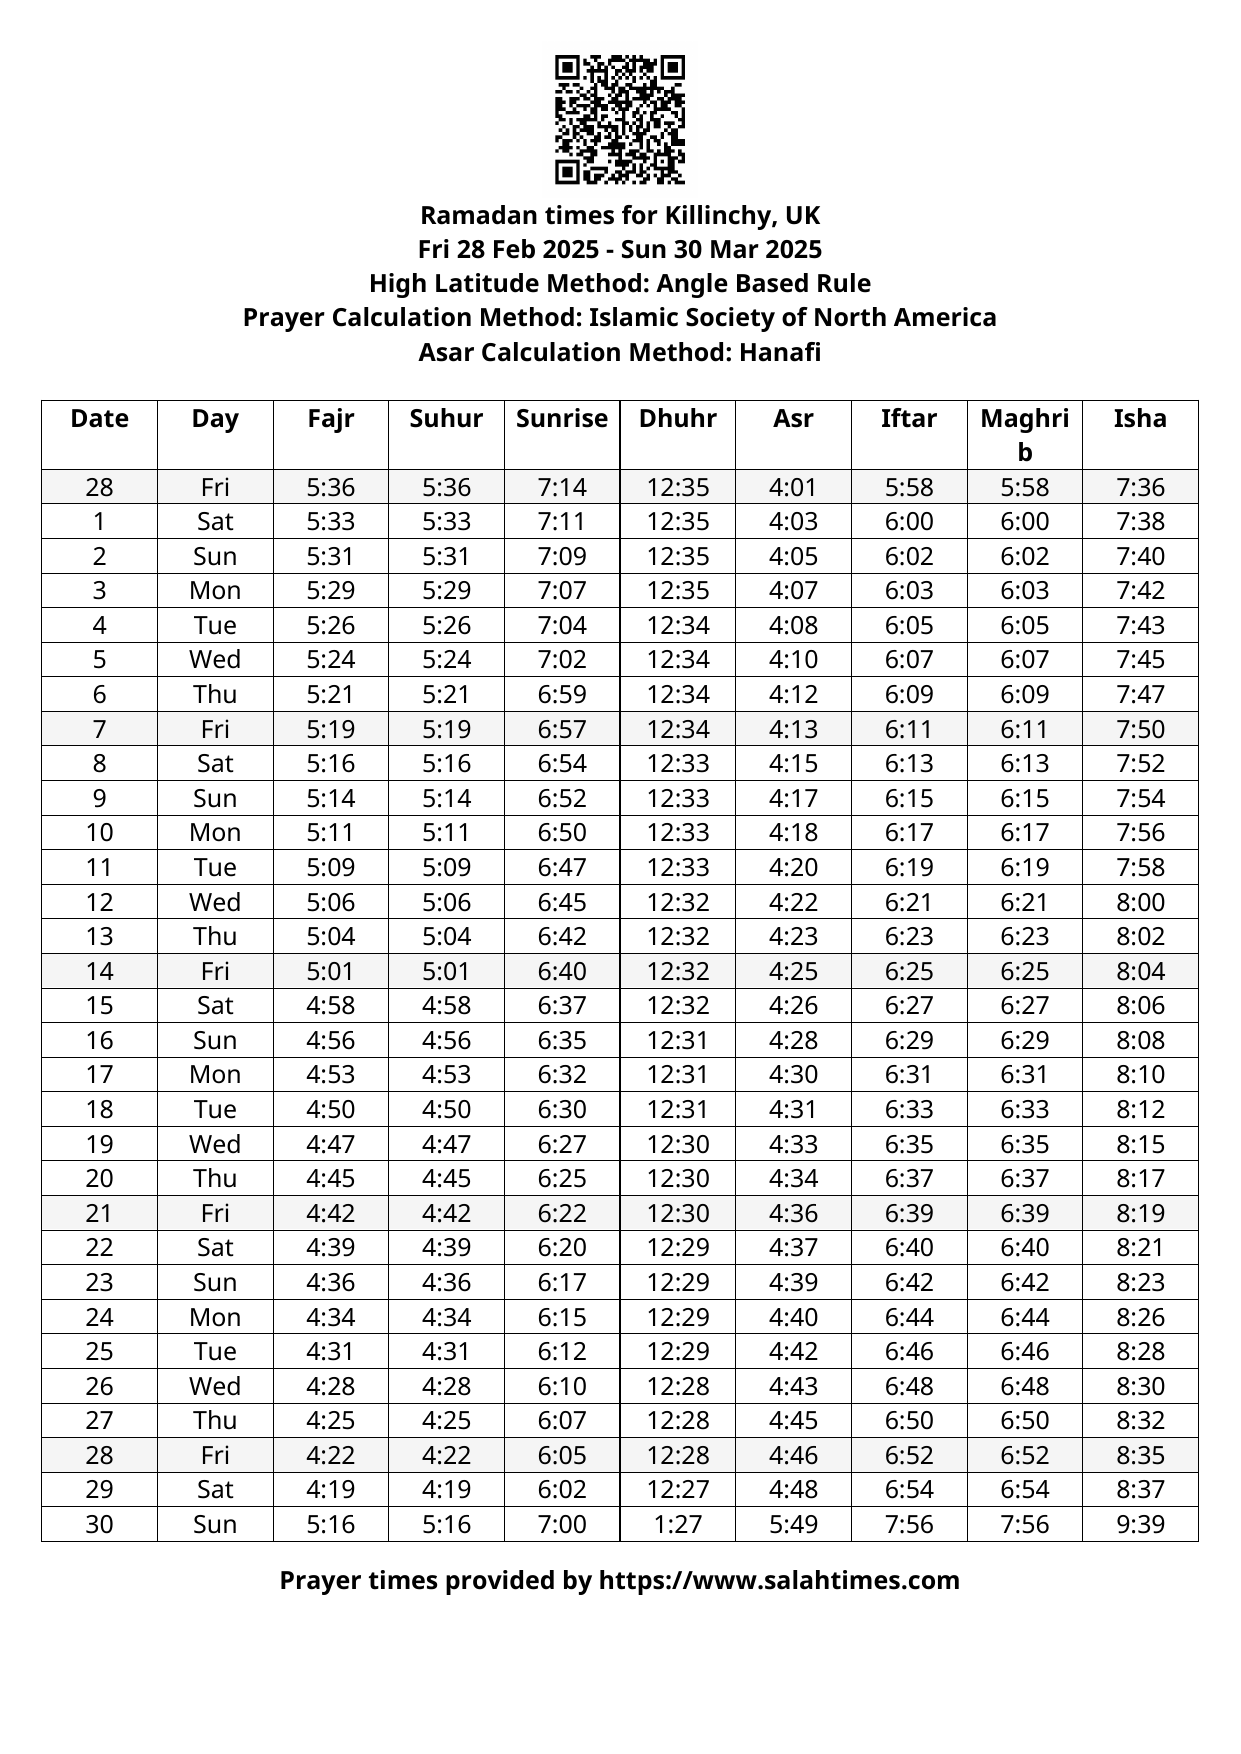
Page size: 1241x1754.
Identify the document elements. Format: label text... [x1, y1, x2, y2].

table_cell 7:47 [1083, 677, 1198, 711]
table_cell 12:29 [621, 1334, 735, 1368]
table_cell 5:06 [274, 885, 388, 918]
table_cell Thu [158, 677, 273, 711]
table_cell Sun [158, 1507, 273, 1541]
table_cell 6:30 [505, 1092, 619, 1126]
table_cell 6:59 [505, 677, 619, 711]
table_cell 6:42 [505, 919, 619, 953]
table_cell 8:10 [1083, 1058, 1198, 1091]
table_cell 5:01 [274, 954, 388, 987]
table_cell 6:27 [852, 989, 967, 1022]
table_cell 19 [42, 1127, 157, 1160]
table_cell 12:33 [621, 746, 735, 780]
table_cell Wed [158, 885, 273, 918]
table_cell 12:30 [621, 1196, 735, 1229]
table_cell 6:05 [852, 608, 967, 642]
text High Latitude Method: Angle Based Rule [42, 266, 1198, 300]
table_cell 4:45 [389, 1161, 504, 1195]
table_cell Sun [158, 1023, 273, 1057]
table_cell 6:35 [968, 1127, 1082, 1160]
table_cell Mon [158, 1300, 273, 1333]
table_cell 4:42 [736, 1334, 851, 1368]
table_cell 8:37 [1083, 1473, 1198, 1506]
table_cell Fri [158, 1196, 273, 1229]
table_cell 4:56 [389, 1023, 504, 1057]
table_cell 6:15 [505, 1300, 619, 1333]
table_cell 17 [42, 1058, 157, 1091]
table_cell 4:39 [736, 1265, 851, 1299]
table_cell 12:34 [621, 677, 735, 711]
table_cell 4:05 [736, 539, 851, 572]
table_cell 8:06 [1083, 989, 1198, 1022]
table_cell 6:42 [968, 1265, 1082, 1299]
table_cell 27 [42, 1404, 157, 1437]
table_cell 6:29 [968, 1023, 1082, 1057]
table_cell 8:32 [1083, 1404, 1198, 1437]
table_cell 6:40 [852, 1231, 967, 1264]
table_cell 12:32 [621, 954, 735, 987]
table_cell 5:16 [274, 1507, 388, 1541]
table_cell 4:17 [736, 781, 851, 814]
table_cell 6:46 [968, 1334, 1082, 1368]
table_cell 4:31 [274, 1334, 388, 1368]
table_cell 5:58 [968, 470, 1082, 503]
table_cell 12:29 [621, 1265, 735, 1299]
table_cell 6:13 [968, 746, 1082, 780]
table_cell 6:17 [968, 816, 1082, 849]
text Fri 28 Feb 2025 - Sun 30 Mar 2025 [42, 232, 1198, 266]
table_header Fajr [274, 401, 388, 469]
table_cell 12:35 [621, 574, 735, 607]
table_cell 4:47 [389, 1127, 504, 1160]
table_cell 5:36 [389, 470, 504, 503]
table_cell 5:04 [389, 919, 504, 953]
table_cell 4:47 [274, 1127, 388, 1160]
table_cell 4:25 [389, 1404, 504, 1437]
table_cell Sun [158, 539, 273, 572]
table_cell 6:27 [968, 989, 1082, 1022]
table_header Date [42, 401, 157, 469]
table_cell 4:22 [389, 1438, 504, 1472]
table_cell 6:23 [968, 919, 1082, 953]
table_cell 5:09 [389, 850, 504, 884]
table_cell 8:19 [1083, 1196, 1198, 1229]
text Ramadan times for Killinchy, UK [42, 198, 1198, 232]
table_cell 18 [42, 1092, 157, 1126]
table_cell 7:45 [1083, 643, 1198, 676]
table_cell 5:16 [389, 1507, 504, 1541]
table_cell 12:35 [621, 470, 735, 503]
table_header Isha [1083, 401, 1198, 469]
table_cell 5:14 [389, 781, 504, 814]
table_cell 12:35 [621, 504, 735, 538]
table_cell 6:35 [505, 1023, 619, 1057]
table_cell 4:19 [274, 1473, 388, 1506]
table_cell 6:02 [968, 539, 1082, 572]
table_cell 6:42 [852, 1265, 967, 1299]
table_cell 5:14 [274, 781, 388, 814]
table_cell Mon [158, 1058, 273, 1091]
table_cell 4:01 [736, 470, 851, 503]
table_cell 4:40 [736, 1300, 851, 1333]
table_cell 6:03 [852, 574, 967, 607]
table_cell 6:11 [852, 712, 967, 745]
table_cell 5:06 [389, 885, 504, 918]
table_cell 5:24 [389, 643, 504, 676]
table_cell 5:26 [274, 608, 388, 642]
table_cell 5:19 [274, 712, 388, 745]
table_cell 12:33 [621, 850, 735, 884]
table_cell 6:07 [505, 1404, 619, 1437]
table_cell Sat [158, 989, 273, 1022]
table_cell 4:19 [389, 1473, 504, 1506]
table_cell 6:22 [505, 1196, 619, 1229]
table_cell 4:56 [274, 1023, 388, 1057]
table_cell 4:08 [736, 608, 851, 642]
table_cell 6:40 [968, 1231, 1082, 1264]
table_cell 6:19 [852, 850, 967, 884]
table_cell 7:14 [505, 470, 619, 503]
table_cell 7:36 [1083, 470, 1198, 503]
table_cell 12:27 [621, 1473, 735, 1506]
table_cell 12:30 [621, 1161, 735, 1195]
table_cell Sat [158, 504, 273, 538]
table_cell Tue [158, 850, 273, 884]
table_cell 5:49 [736, 1507, 851, 1541]
table_cell 6:00 [968, 504, 1082, 538]
table_cell 5:31 [389, 539, 504, 572]
table_cell 5:19 [389, 712, 504, 745]
table_cell Fri [158, 1438, 273, 1472]
table_cell 5:58 [852, 470, 967, 503]
table_cell 8:12 [1083, 1092, 1198, 1126]
table_cell 6:07 [968, 643, 1082, 676]
table_cell 4:18 [736, 816, 851, 849]
table_cell 8:23 [1083, 1265, 1198, 1299]
table_cell 6:25 [852, 954, 967, 987]
table_cell 4:13 [736, 712, 851, 745]
table_cell 12:35 [621, 539, 735, 572]
table_cell 6:39 [968, 1196, 1082, 1229]
table_cell 7:50 [1083, 712, 1198, 745]
table_cell 4:25 [736, 954, 851, 987]
table_cell 7:54 [1083, 781, 1198, 814]
table_cell 7:00 [505, 1507, 619, 1541]
table_cell 6:50 [968, 1404, 1082, 1437]
table_cell 6:35 [852, 1127, 967, 1160]
table_cell 4:36 [274, 1265, 388, 1299]
table_cell 6:31 [852, 1058, 967, 1091]
table_cell 6:19 [968, 850, 1082, 884]
table_cell 5:11 [389, 816, 504, 849]
table_cell 4:58 [274, 989, 388, 1022]
table_cell 7:07 [505, 574, 619, 607]
table_cell 12:34 [621, 608, 735, 642]
table_cell 12:28 [621, 1438, 735, 1472]
table_cell 7:56 [968, 1507, 1082, 1541]
table_cell 6 [42, 677, 157, 711]
table_cell Sun [158, 1265, 273, 1299]
table_cell 22 [42, 1231, 157, 1264]
table_cell 28 [42, 1438, 157, 1472]
table_cell 12:32 [621, 919, 735, 953]
table_cell 24 [42, 1300, 157, 1333]
table_cell 8:04 [1083, 954, 1198, 987]
table_cell 6:17 [505, 1265, 619, 1299]
table_cell 6:25 [505, 1161, 619, 1195]
table_cell 6:15 [852, 781, 967, 814]
table_cell 8:15 [1083, 1127, 1198, 1160]
table_cell 8:08 [1083, 1023, 1198, 1057]
table_cell 1:27 [621, 1507, 735, 1541]
table_cell 6:00 [852, 504, 967, 538]
table_header Day [158, 401, 273, 469]
table_cell 4:50 [274, 1092, 388, 1126]
table_cell Fri [158, 954, 273, 987]
table_cell 4:07 [736, 574, 851, 607]
table_cell 6:31 [968, 1058, 1082, 1091]
table_cell 9 [42, 781, 157, 814]
table_cell 6:40 [505, 954, 619, 987]
table_cell 7:09 [505, 539, 619, 572]
table_cell 6:44 [968, 1300, 1082, 1333]
table_cell 7:52 [1083, 746, 1198, 780]
table_cell 4:42 [389, 1196, 504, 1229]
table_header Sunrise [505, 401, 619, 469]
table_cell 8 [42, 746, 157, 780]
table_cell 5:21 [274, 677, 388, 711]
table_cell 7:11 [505, 504, 619, 538]
table_cell 6:21 [968, 885, 1082, 918]
table_cell Wed [158, 643, 273, 676]
table_cell 6:47 [505, 850, 619, 884]
table_cell 4:39 [389, 1231, 504, 1264]
table_cell 4:25 [274, 1404, 388, 1437]
table_cell 12:34 [621, 712, 735, 745]
table_cell 5:33 [274, 504, 388, 538]
table_cell 1 [42, 504, 157, 538]
table_cell 6:37 [505, 989, 619, 1022]
table_cell 7:43 [1083, 608, 1198, 642]
table_cell 6:23 [852, 919, 967, 953]
table_cell 5 [42, 643, 157, 676]
table_cell Tue [158, 1092, 273, 1126]
table_cell 4:48 [736, 1473, 851, 1506]
table_cell Thu [158, 919, 273, 953]
table_cell 6:32 [505, 1058, 619, 1091]
table_cell 6:21 [852, 885, 967, 918]
table_cell 5:01 [389, 954, 504, 987]
table_cell Tue [158, 1334, 273, 1368]
table_cell Wed [158, 1127, 273, 1160]
table_cell 7:42 [1083, 574, 1198, 607]
table_cell 20 [42, 1161, 157, 1195]
table_cell 6:52 [968, 1438, 1082, 1472]
table_cell 5:16 [274, 746, 388, 780]
table_cell 12:29 [621, 1300, 735, 1333]
table_cell Fri [158, 712, 273, 745]
table_cell 4:33 [736, 1127, 851, 1160]
table_cell Thu [158, 1161, 273, 1195]
table_cell 4:50 [389, 1092, 504, 1126]
table_cell 6:02 [505, 1473, 619, 1506]
table_cell 12:32 [621, 885, 735, 918]
table_cell 6:27 [505, 1127, 619, 1160]
table_cell 4:45 [736, 1404, 851, 1437]
table_header Asr [736, 401, 851, 469]
table_cell 6:54 [505, 746, 619, 780]
table_cell 7:38 [1083, 504, 1198, 538]
table_cell 7:02 [505, 643, 619, 676]
table_cell 7:56 [852, 1507, 967, 1541]
table_cell 10 [42, 816, 157, 849]
table_cell 12:34 [621, 643, 735, 676]
table_cell 4:34 [389, 1300, 504, 1333]
table_cell 4:28 [274, 1369, 388, 1402]
table_cell 4:53 [389, 1058, 504, 1091]
table_cell 7 [42, 712, 157, 745]
table_cell 8:21 [1083, 1231, 1198, 1264]
table_cell 12 [42, 885, 157, 918]
table_cell 5:04 [274, 919, 388, 953]
table_cell 12:31 [621, 1023, 735, 1057]
table_cell 2 [42, 539, 157, 572]
table_cell 4:31 [736, 1092, 851, 1126]
table_cell 4:12 [736, 677, 851, 711]
table_cell 12:28 [621, 1404, 735, 1437]
table_cell 4:46 [736, 1438, 851, 1472]
table_cell 5:26 [389, 608, 504, 642]
table_cell 4:22 [736, 885, 851, 918]
table_cell 12:31 [621, 1058, 735, 1091]
table_cell 12:31 [621, 1092, 735, 1126]
table_cell 6:54 [968, 1473, 1082, 1506]
table_cell 4:26 [736, 989, 851, 1022]
table_cell 8:30 [1083, 1369, 1198, 1402]
table_cell 6:05 [968, 608, 1082, 642]
table_cell 4:23 [736, 919, 851, 953]
table_cell 4:28 [736, 1023, 851, 1057]
table_cell 8:28 [1083, 1334, 1198, 1368]
table_cell 6:52 [852, 1438, 967, 1472]
table_cell 7:56 [1083, 816, 1198, 849]
table_cell 6:10 [505, 1369, 619, 1402]
table_cell 6:33 [968, 1092, 1082, 1126]
table_cell 4:36 [389, 1265, 504, 1299]
table_cell 6:15 [968, 781, 1082, 814]
table_cell Mon [158, 574, 273, 607]
table_cell 29 [42, 1473, 157, 1506]
table_cell Thu [158, 1404, 273, 1437]
table_cell 4:28 [389, 1369, 504, 1402]
table_cell Sat [158, 1473, 273, 1506]
table_cell 6:09 [852, 677, 967, 711]
table_cell 6:39 [852, 1196, 967, 1229]
table_cell 25 [42, 1334, 157, 1368]
table_cell 4:43 [736, 1369, 851, 1402]
text Prayer Calculation Method: Islamic Society of North America [42, 300, 1198, 334]
table_cell 7:58 [1083, 850, 1198, 884]
table_header Maghrib [968, 401, 1082, 469]
table_cell Sat [158, 1231, 273, 1264]
text Asar Calculation Method: Hanafi [42, 334, 1198, 368]
table_cell 4:20 [736, 850, 851, 884]
table_cell 6:25 [968, 954, 1082, 987]
table_cell 9:39 [1083, 1507, 1198, 1541]
table_cell 6:07 [852, 643, 967, 676]
table_cell 4:34 [274, 1300, 388, 1333]
table_cell 6:46 [852, 1334, 967, 1368]
table_cell 3 [42, 574, 157, 607]
table_cell 8:00 [1083, 885, 1198, 918]
table_cell 5:31 [274, 539, 388, 572]
table_cell 6:02 [852, 539, 967, 572]
table_cell 5:11 [274, 816, 388, 849]
table_cell 21 [42, 1196, 157, 1229]
table_cell 6:54 [852, 1473, 967, 1506]
table_cell 5:09 [274, 850, 388, 884]
table_header Iftar [852, 401, 967, 469]
table_cell 4:22 [274, 1438, 388, 1472]
table_cell 5:29 [274, 574, 388, 607]
table_cell 5:36 [274, 470, 388, 503]
table_cell 30 [42, 1507, 157, 1541]
table_cell 4:36 [736, 1196, 851, 1229]
table_cell Fri [158, 470, 273, 503]
table_cell Mon [158, 816, 273, 849]
table_cell 13 [42, 919, 157, 953]
table_cell 6:17 [852, 816, 967, 849]
table_cell 6:50 [852, 1404, 967, 1437]
table_cell 7:04 [505, 608, 619, 642]
picture [542, 41, 699, 198]
table_cell 16 [42, 1023, 157, 1057]
table_cell 6:05 [505, 1438, 619, 1472]
table_cell 4 [42, 608, 157, 642]
table_cell 12:30 [621, 1127, 735, 1160]
table_header Dhuhr [621, 401, 735, 469]
table_cell 8:26 [1083, 1300, 1198, 1333]
table_cell 12:33 [621, 781, 735, 814]
table_cell 4:53 [274, 1058, 388, 1091]
table_cell Tue [158, 608, 273, 642]
table_cell 15 [42, 989, 157, 1022]
table_cell 23 [42, 1265, 157, 1299]
table_cell 5:24 [274, 643, 388, 676]
table_cell 4:30 [736, 1058, 851, 1091]
table_cell 6:48 [852, 1369, 967, 1402]
table_cell 6:37 [852, 1161, 967, 1195]
table_cell 12:28 [621, 1369, 735, 1402]
table_cell 14 [42, 954, 157, 987]
table_cell 4:31 [389, 1334, 504, 1368]
table_cell 6:03 [968, 574, 1082, 607]
table_cell 4:45 [274, 1161, 388, 1195]
table_cell 6:37 [968, 1161, 1082, 1195]
table_cell 4:15 [736, 746, 851, 780]
table_cell 4:37 [736, 1231, 851, 1264]
table_cell Sat [158, 746, 273, 780]
table_cell 8:17 [1083, 1161, 1198, 1195]
table_cell 6:13 [852, 746, 967, 780]
table_cell 5:21 [389, 677, 504, 711]
table_cell 26 [42, 1369, 157, 1402]
table_cell 6:29 [852, 1023, 967, 1057]
table_cell 6:09 [968, 677, 1082, 711]
table_cell 6:20 [505, 1231, 619, 1264]
table_cell 5:29 [389, 574, 504, 607]
table_cell 4:10 [736, 643, 851, 676]
table_cell 28 [42, 470, 157, 503]
table_cell 6:45 [505, 885, 619, 918]
table_cell Wed [158, 1369, 273, 1402]
table_cell 11 [42, 850, 157, 884]
table_cell Sun [158, 781, 273, 814]
table_cell 5:33 [389, 504, 504, 538]
table_cell 6:12 [505, 1334, 619, 1368]
table_header Suhur [389, 401, 504, 469]
table_cell 8:02 [1083, 919, 1198, 953]
table_cell 4:39 [274, 1231, 388, 1264]
table_cell 4:34 [736, 1161, 851, 1195]
table_cell 4:58 [389, 989, 504, 1022]
table_cell 8:35 [1083, 1438, 1198, 1472]
table_cell 6:52 [505, 781, 619, 814]
table_cell 12:33 [621, 816, 735, 849]
table_cell 4:42 [274, 1196, 388, 1229]
table_cell 6:11 [968, 712, 1082, 745]
table_cell 6:44 [852, 1300, 967, 1333]
table_cell 6:50 [505, 816, 619, 849]
table_cell 6:48 [968, 1369, 1082, 1402]
table_cell 5:16 [389, 746, 504, 780]
table_cell 4:03 [736, 504, 851, 538]
table_cell 12:32 [621, 989, 735, 1022]
table_cell 6:57 [505, 712, 619, 745]
table_cell 6:33 [852, 1092, 967, 1126]
text Prayer times provided by https://www.salahtimes.com [42, 1563, 1198, 1597]
table_cell 7:40 [1083, 539, 1198, 572]
table_cell 12:29 [621, 1231, 735, 1264]
